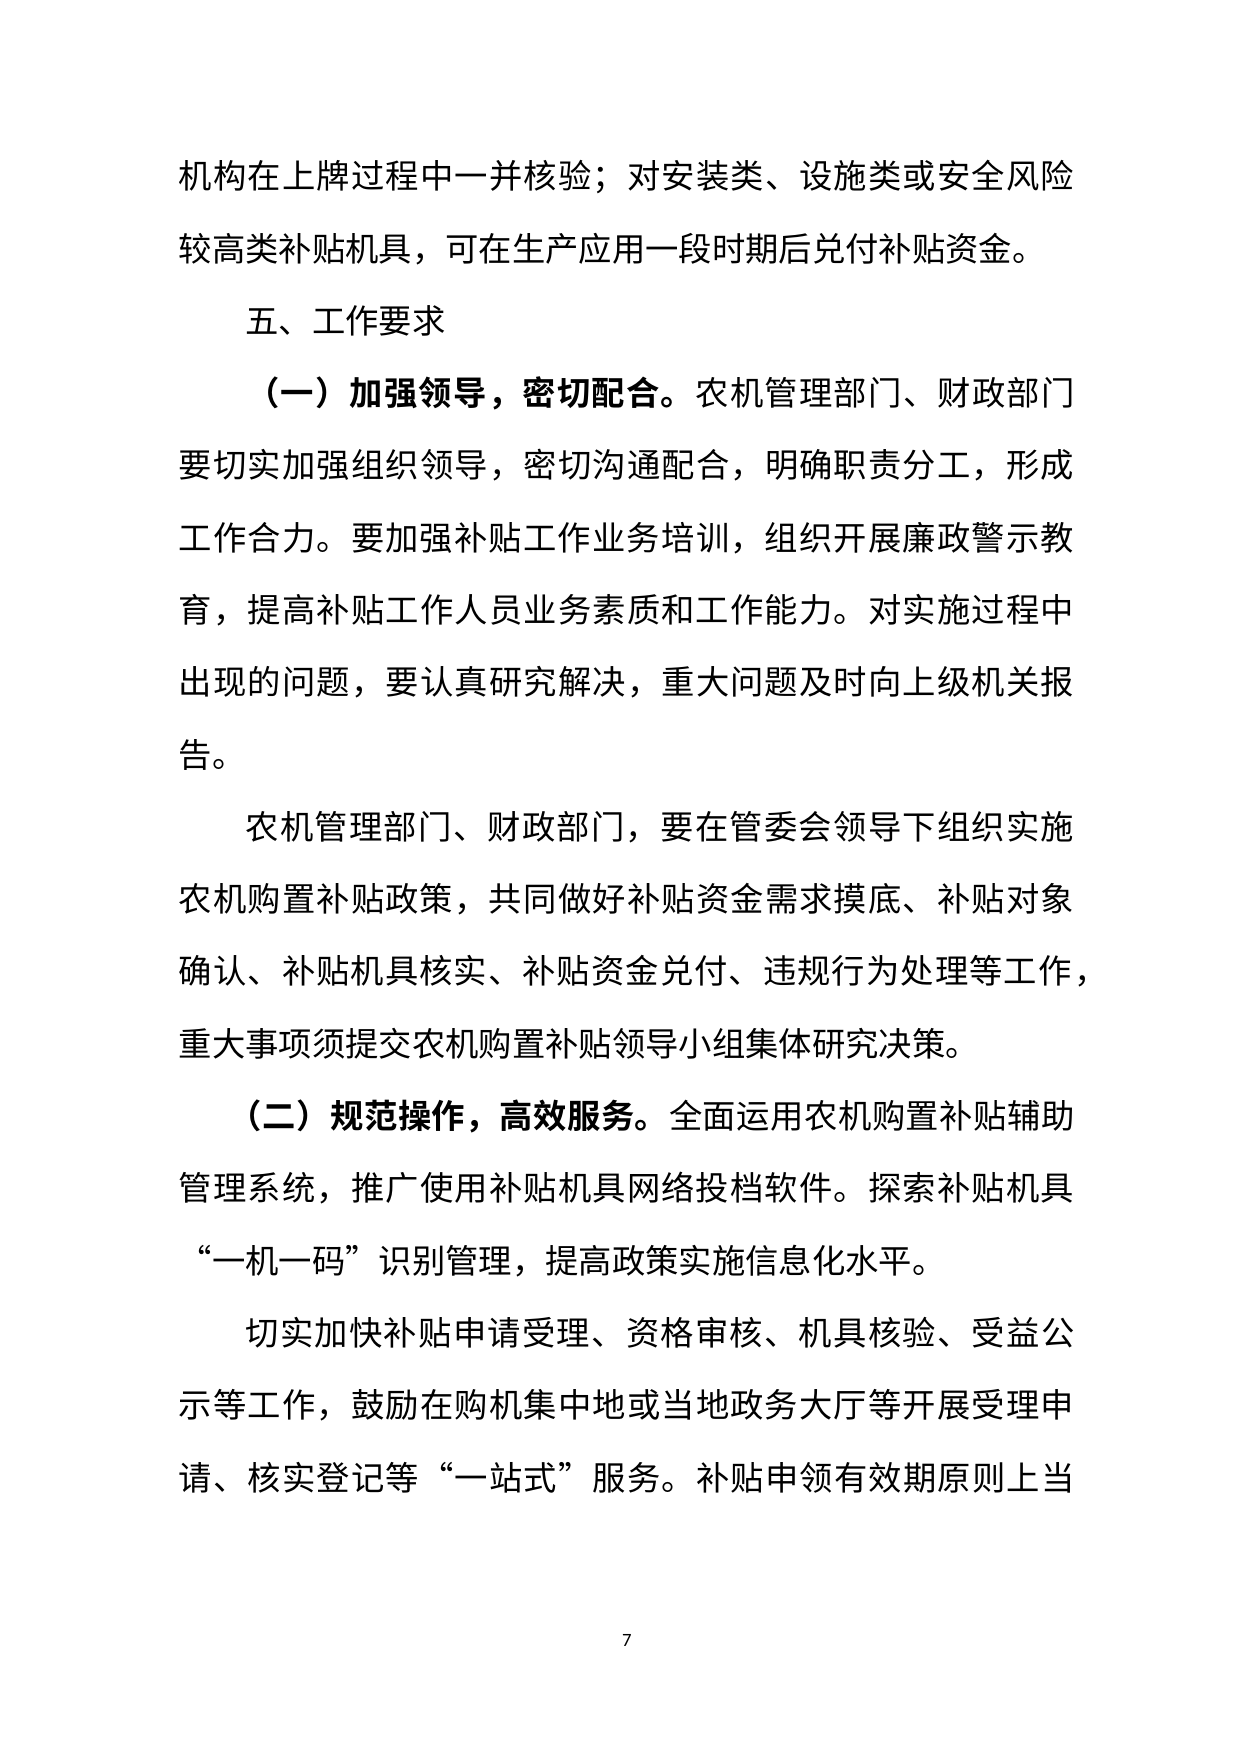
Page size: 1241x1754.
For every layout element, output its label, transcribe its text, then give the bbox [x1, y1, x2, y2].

text （一）加强领导，密切配合。农机管理部门、财政部门要切实加强组织领导，密切沟通配合，明确职责分工，形成工作合力。要加强补贴工作业务培训，组织开展廉政警示教育，提高补贴工作人员业务素质和工作能力。对实施过程中出现的问题，要认真研究解决，重大问题及时向上级机关报告。 [179, 367, 1074, 777]
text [179, 1307, 1074, 1499]
text 五、工作要求 [179, 294, 1074, 343]
text （二）规范操作，高效服务。全面运用农机购置补贴辅助管理系统，推广使用补贴机具网络投档软件。探索补贴机具“一机一码”识别管理，提高政策实施信息化水平。 [179, 1090, 1074, 1283]
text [179, 150, 1074, 271]
text 农机管理部门、财政部门，要在管委会领导下组织实施农机购置补贴政策，共同做好补贴资金需求摸底、补贴对象确认、补贴机具核实、补贴资金兑付、违规行为处理等工作，重大事项须提交农机购置补贴领导小组集体研究决策。 [179, 801, 1074, 1066]
